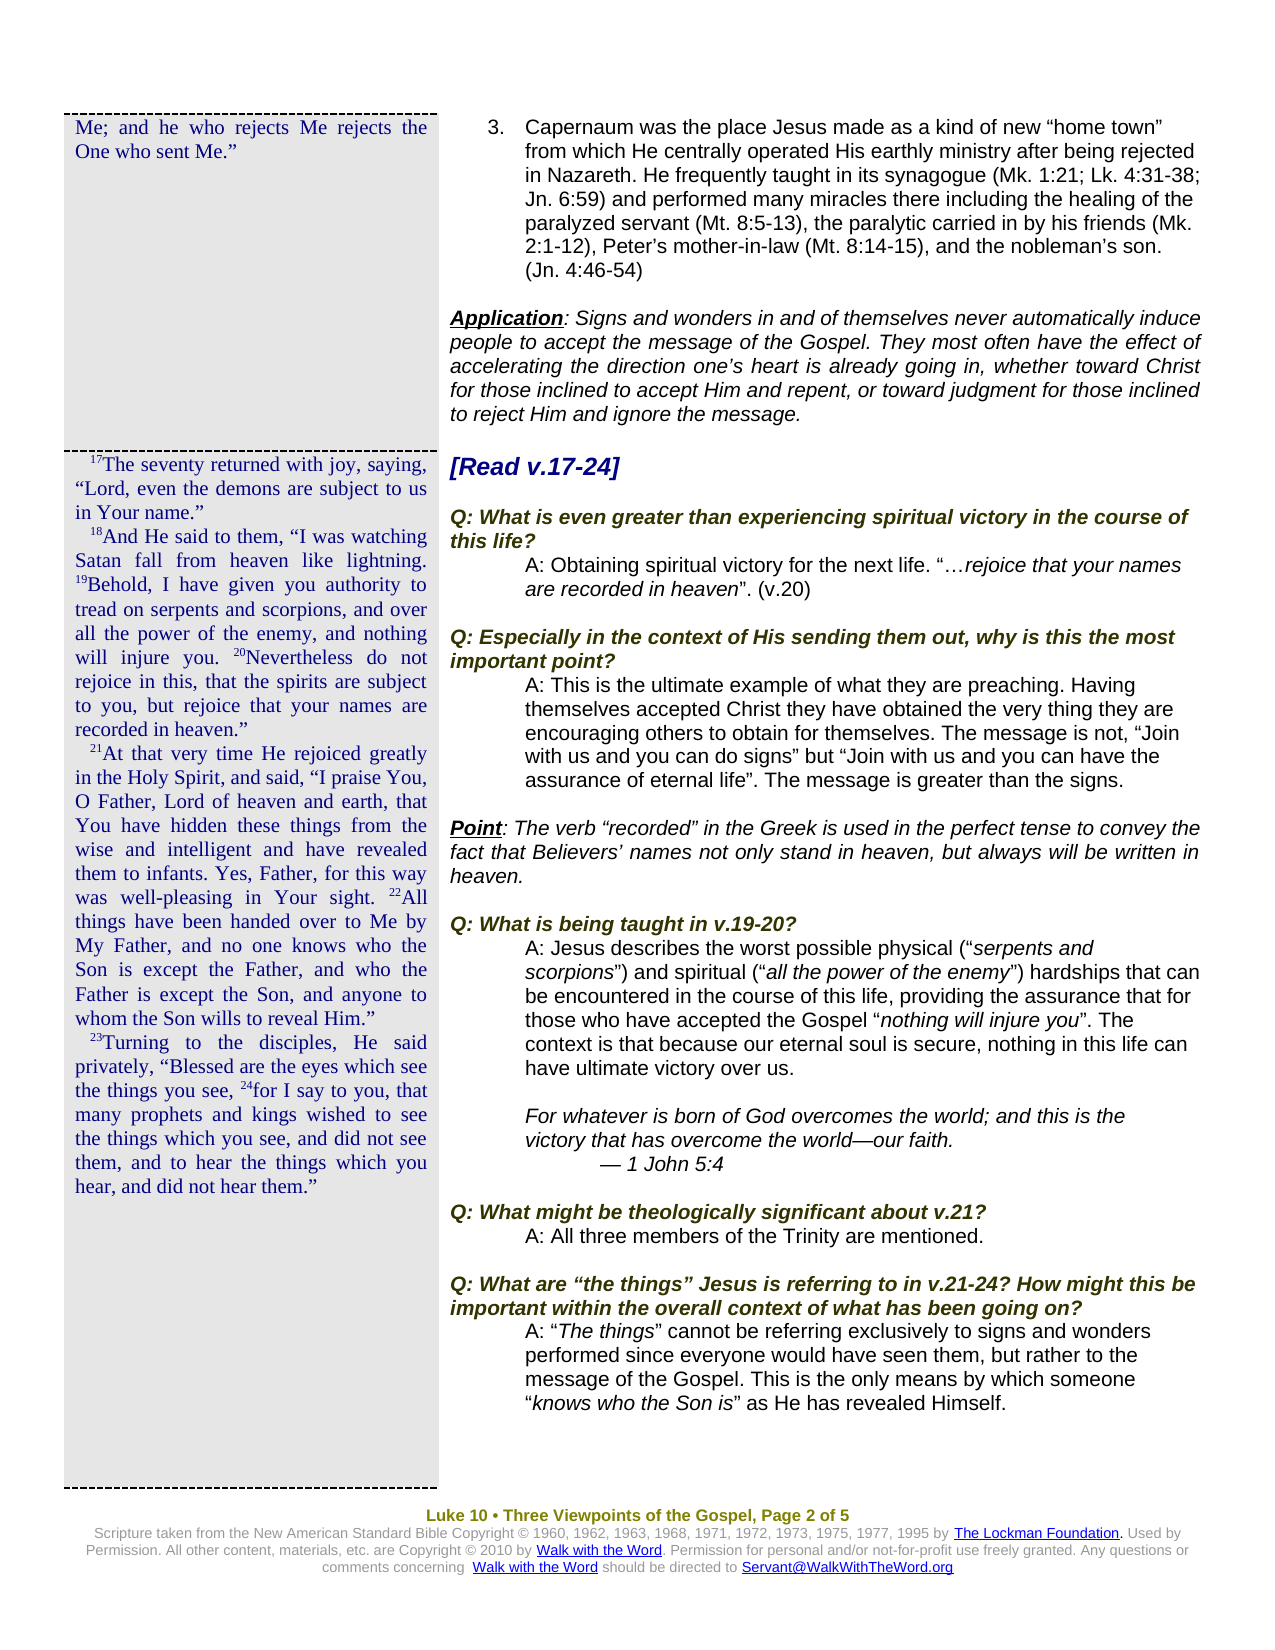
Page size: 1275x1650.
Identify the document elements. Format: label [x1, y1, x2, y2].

table_cell [64, 450, 439, 1487]
table_cell [439, 450, 1213, 1487]
table_cell [439, 113, 1213, 450]
table_cell [64, 113, 439, 450]
